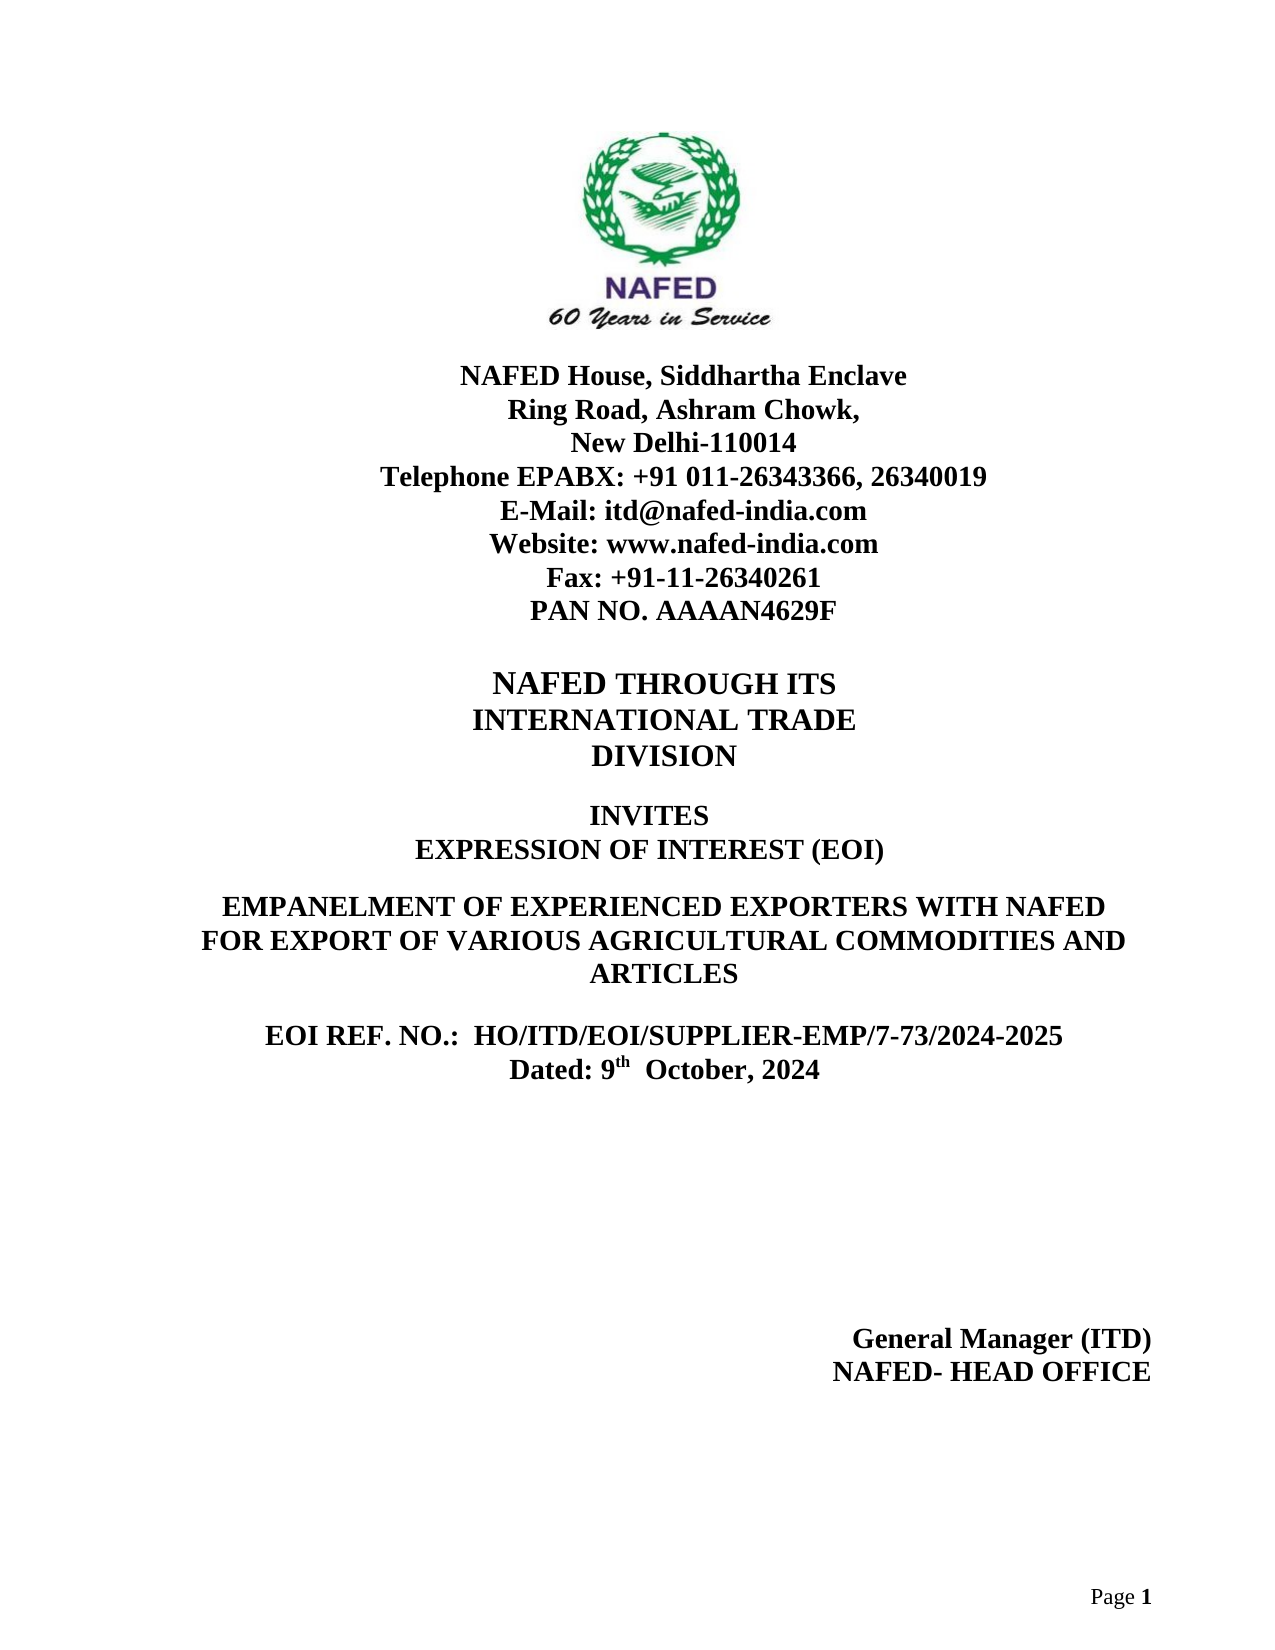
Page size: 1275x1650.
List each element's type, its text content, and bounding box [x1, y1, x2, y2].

text PAN NO. AAAAN4629F [460, 593, 907, 627]
text EOI REF. NO.: HO/ITD/EOI/SUPPLIER-EMP/7-73/2024-2025 [263, 1018, 1065, 1052]
picture [546, 131, 781, 330]
text E-Mail: itd@nafed-india.com Website: www.nafed-india.com Fax: +91-11-26340261 [488, 493, 879, 593]
text Telephone EPABX: +91 011-26343366, 26340019 [263, 459, 1103, 493]
text Dated: 9th October, 2024 [422, 1052, 907, 1086]
text Page 1 [177, 1583, 1152, 1610]
text INVITES EXPRESSION OF INTEREST (EOI) [415, 798, 884, 866]
text General Manager (ITD) NAFED- HEAD OFFICE [832, 1321, 1152, 1388]
text New Delhi-110014 [459, 426, 907, 459]
title NAFED THROUGH ITS INTERNATIONAL TRADE DIVISION [395, 663, 933, 773]
text NAFED House, Siddhartha Enclave Ring Road, Ashram Chowk, [460, 358, 907, 426]
text EMPANELMENT OF EXPERIENCED EXPORTERS WITH NAFED FOR EXPORT OF VARIOUS AGRICULTURAL COMMODITIES AND ARTICLES [188, 889, 1140, 990]
